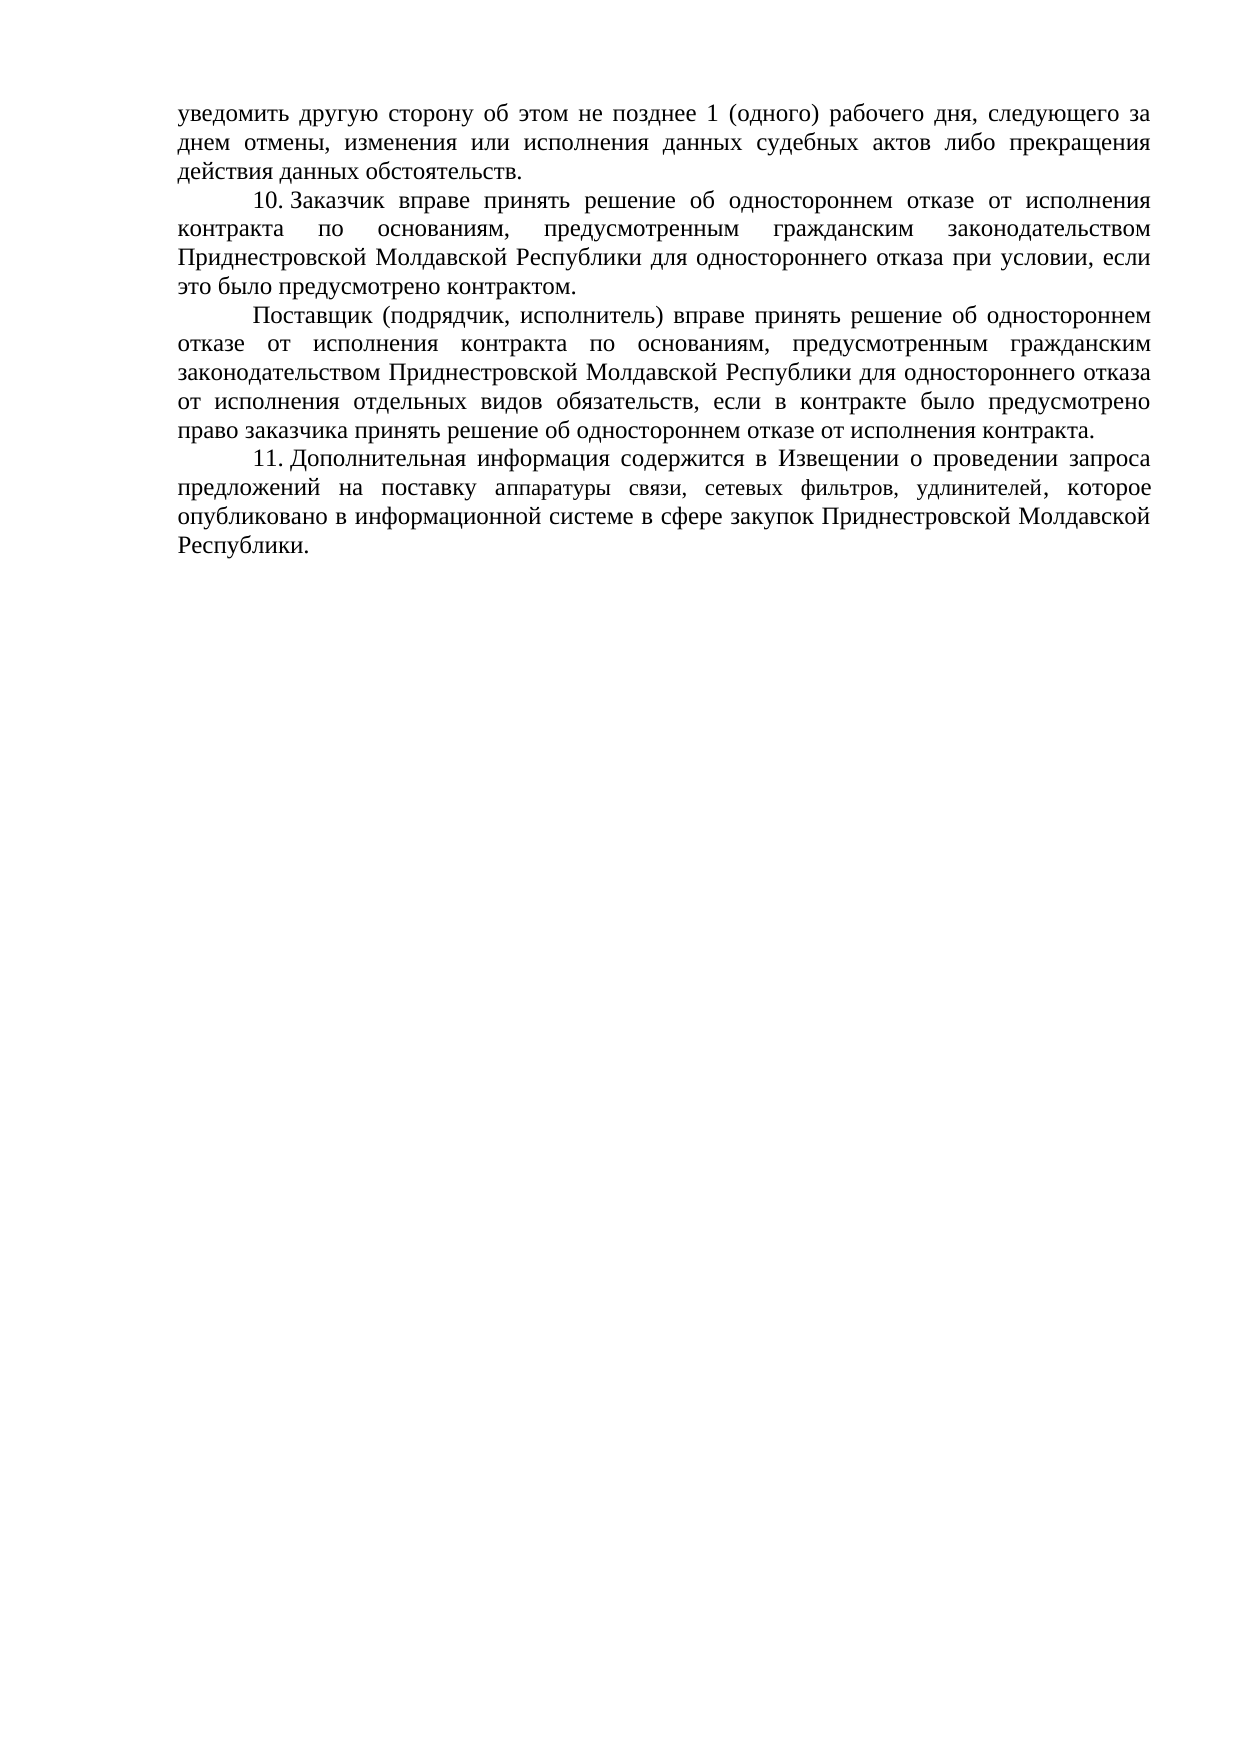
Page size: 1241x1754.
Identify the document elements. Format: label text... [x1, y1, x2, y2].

text 11. Дополнительная информация содержится в Извещении о проведении запроса предложений на поставку аппаратуры связи, сетевых фильтров, удлинителей, которое опубликовано в информационной системе в сфере закупок Приднестровской Молдавской Республики. [177, 443, 1152, 558]
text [177, 98, 1152, 185]
text Поставщик (подрядчик, исполнитель) вправе принять решение об одностороннем отказе от исполнения контракта по основаниям, предусмотренным гражданским законодательством Приднестровской Молдавской Республики для одностороннего отказа от исполнения отдельных видов обязательств, если в контракте было предусмотрено право заказчика принять решение об одностороннем отказе от исполнения контракта. [177, 300, 1152, 443]
text 10. Заказчик вправе принять решение об одностороннем отказе от исполнения контракта по основаниям, предусмотренным гражданским законодательством Приднестровской Молдавской Республики для одностороннего отказа при условии, если это было предусмотрено контрактом. [177, 185, 1152, 300]
